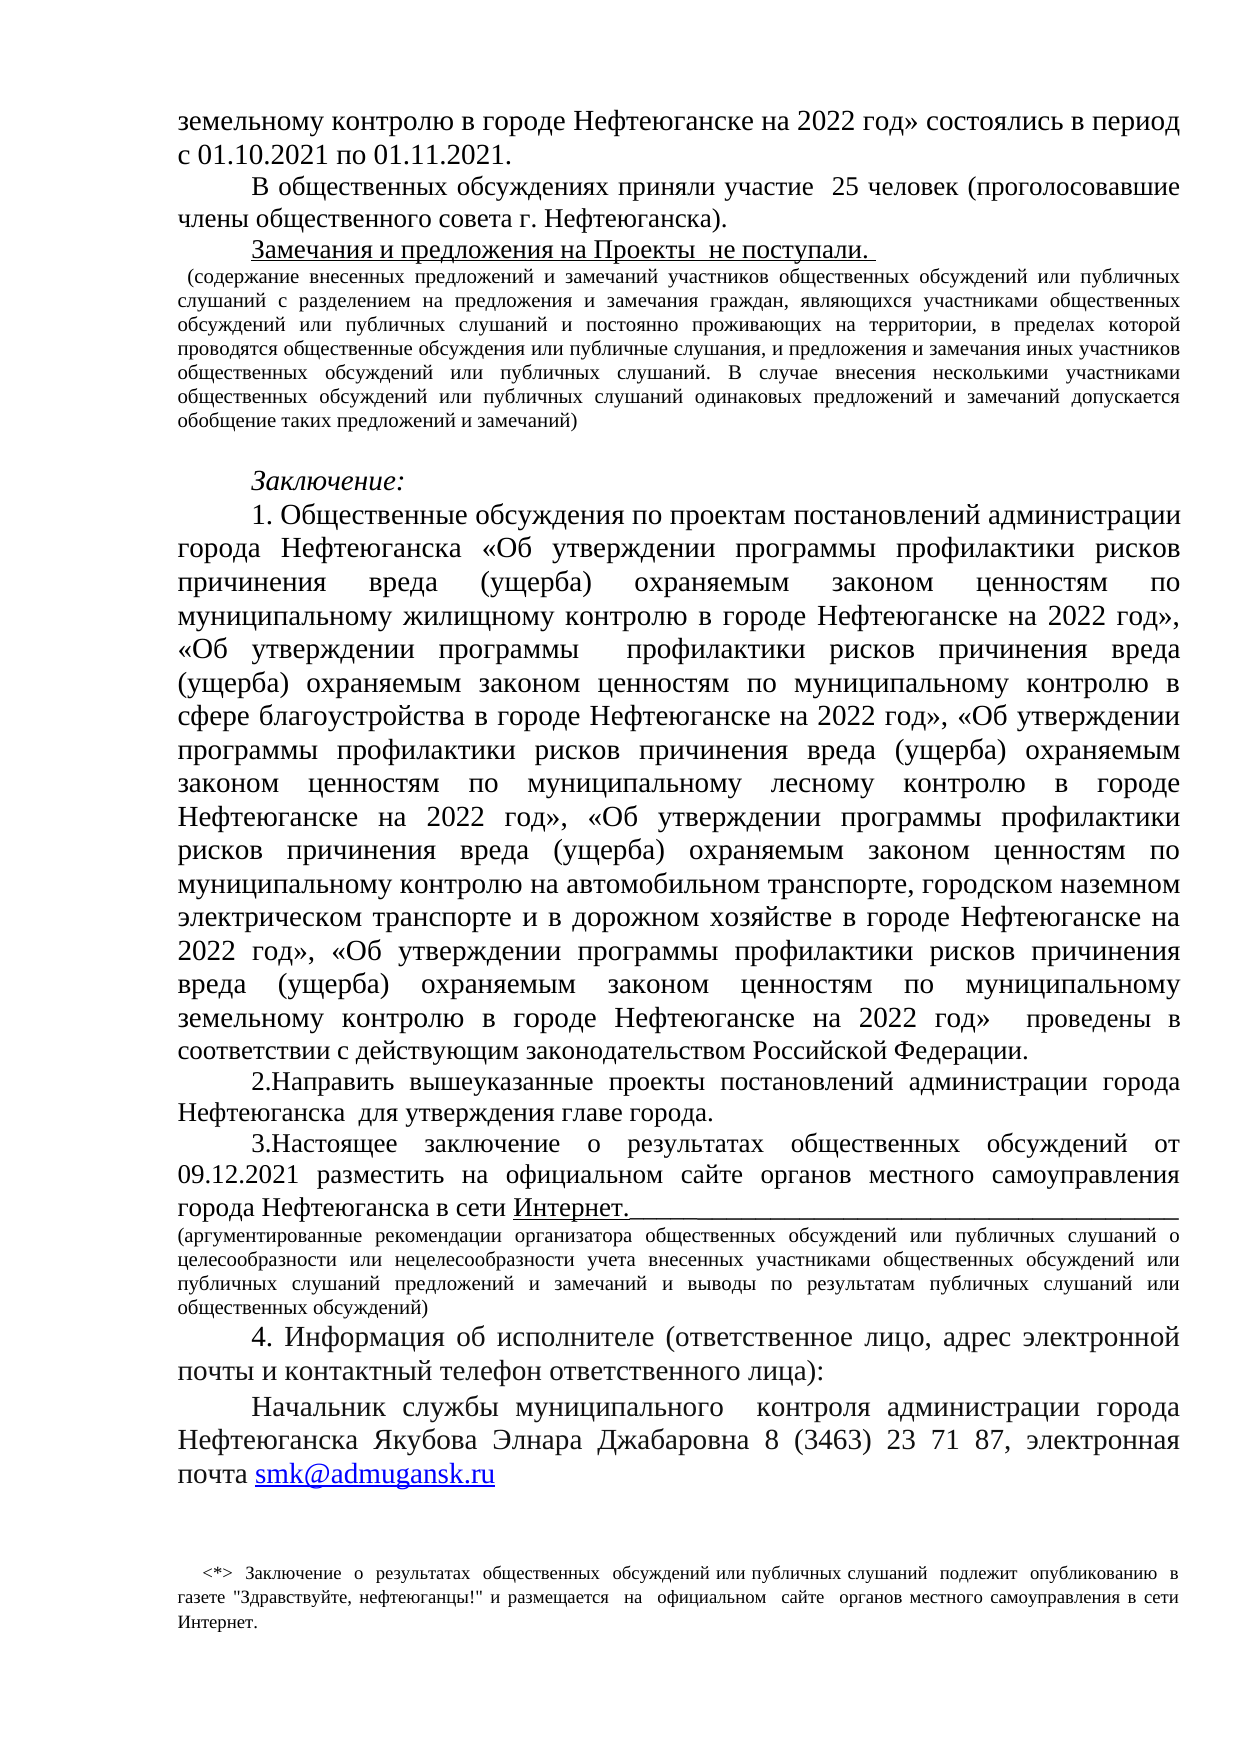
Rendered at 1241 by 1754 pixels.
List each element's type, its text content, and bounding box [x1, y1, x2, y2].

text (аргументированные рекомендации организатора общественных обсуждений или публичных слушаний о целесообразности или нецелесообразности учета внесенных участниками общественных обсуждений или публичных слушаний предложений и замечаний и выводы по результатам публичных слушаний или общественных обсуждений) [177, 1223, 1181, 1319]
text Начальник службы муниципального контроля администрации города Нефтеюганска Якубова Элнара Джабаровна 8 (3463) 23 71 87, электронная почта smk@admugansk.ru [177, 1389, 1181, 1489]
text <*> Заключение о результатах общественных обсуждений или публичных слушаний подлежит опубликованию в газете "Здравствуйте, нефтеюганцы!" и размещается на официальном сайте органов местного самоуправления в сети Интернет. [177, 1562, 1181, 1633]
text 2.Направить вышеуказанные проекты постановлений администрации города Нефтеюганска для утверждения главе города. [177, 1065, 1181, 1127]
title Замечания и предложения на Проекты не поступали. [177, 233, 1181, 264]
text 3.Настоящее заключение о результатах общественных обсуждений от 09.12.2021 разместить на официальном сайте органов местного самоуправления города Нефтеюганска в сети Интернет.______________________________________ [177, 1127, 1181, 1223]
text В общественных обсуждениях приняли участие 25 человек (проголосовавшие члены общественного совета г. Нефтеюганска). [177, 171, 1181, 233]
text (содержание внесенных предложений и замечаний участников общественных обсуждений или публичных слушаний с разделением на предложения и замечания граждан, являющихся участниками общественных обсуждений или публичных слушаний и постоянно проживающих на территории, в пределах которой проводятся общественные обсуждения или публичные слушания, и предложения и замечания иных участников общественных обсуждений или публичных слушаний. В случае внесения несколькими участниками общественных обсуждений или публичных слушаний одинаковых предложений и замечаний допускается обобщение таких предложений и замечаний) [177, 264, 1181, 432]
text Заключение: [177, 463, 1181, 497]
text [177, 103, 1181, 171]
text 1. Общественные обсуждения по проектам постановлений администрации города Нефтеюганска «Об утверждении программы профилактики рисков причинения вреда (ущерба) охраняемым законом ценностям по муниципальному жилищному контролю в городе Нефтеюганске на 2022 год», «Об утверждении программы профилактики рисков причинения вреда (ущерба) охраняемым законом ценностям по муниципальному контролю в сфере благоустройства в городе Нефтеюганске на 2022 год», «Об утверждении программы профилактики рисков причинения вреда (ущерба) охраняемым законом ценностям по муниципальному лесному контролю в городе Нефтеюганске на 2022 год», «Об утверждении программы профилактики рисков причинения вреда (ущерба) охраняемым законом ценностям по муниципальному контролю на автомобильном транспорте, городском наземном электрическом транспорте и в дорожном хозяйстве в городе Нефтеюганске на 2022 год», «Об утверждении программы профилактики рисков причинения вреда (ущерба) охраняемым законом ценностям по муниципальному земельному контролю в городе Нефтеюганске на 2022 год» проведены в соответствии с действующим законодательством Российской Федерации. [177, 497, 1181, 1065]
text 4. Информация об исполнителе (ответственное лицо, адрес электронной почты и контактный телефон ответственного лица): [177, 1319, 1181, 1386]
